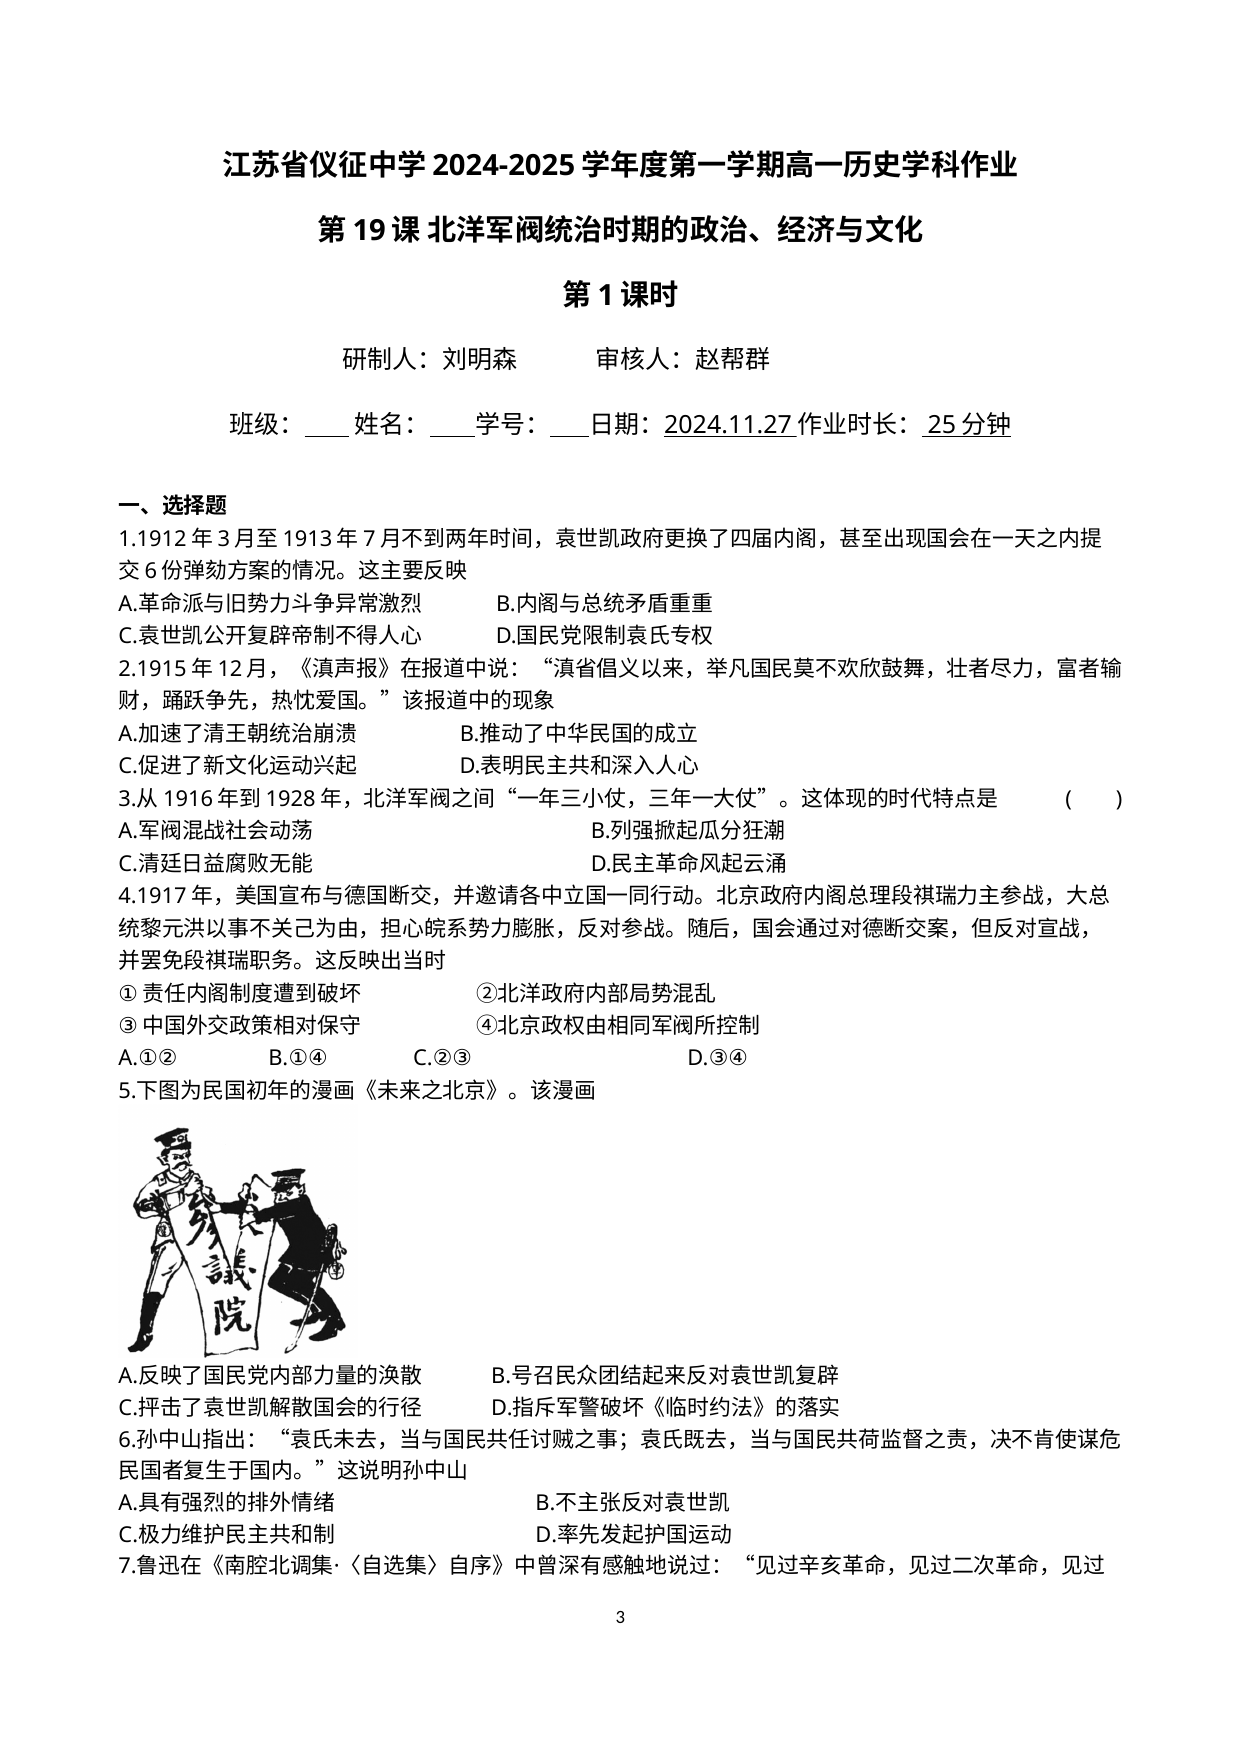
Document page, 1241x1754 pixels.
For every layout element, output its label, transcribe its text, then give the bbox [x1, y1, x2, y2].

list 第19课 北洋军阀统治时期的政治、经济与文化 [118, 195, 1122, 260]
text A.加速了清王朝统治崩溃 B.推动了中华民国的成立 [118, 715, 1122, 748]
text A.军阀混战社会动荡 B.列强掀起瓜分狂潮 [118, 813, 1122, 845]
text 2.1915年12月，《滇声报》在报道中说：“滇省倡义以来，举凡国民莫不欢欣鼓舞，壮者尽力，富者输财，踊跃争先，热忱爱国。”该报道中的现象 [118, 650, 1122, 715]
text 江苏省仪征中学2024-2025学年度第一学期高一历史学科作业 [118, 130, 1122, 195]
text 研制人：刘明森 审核人：赵帮群 [342, 325, 1122, 390]
text 4.1917年，美国宣布与德国断交，并邀请各中立国一同行动。北京政府内阁总理段祺瑞力主参战，大总统黎元洪以事不关己为由，担心皖系势力膨胀，反对参战。随后，国会通过对德断交案，但反对宣战，并罢免段祺瑞职务。这反映出当时 [118, 878, 1122, 975]
list 第1课时 [118, 260, 1122, 325]
picture [118, 1104, 359, 1358]
text 5.下图为民国初年的漫画《未来之北京》。该漫画 [118, 1073, 1122, 1104]
text A.具有强烈的排外情绪 B.不主张反对袁世凯 [118, 1485, 1122, 1517]
text A.革命派与旧势力斗争异常激烈 B.内阁与总统矛盾重重 [118, 585, 1122, 618]
text C.抨击了袁世凯解散国会的行径 D.指斥军警破坏《临时约法》的落实 [118, 1390, 1122, 1422]
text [118, 1548, 1122, 1580]
text 3.从1916年到1928年，北洋军阀之间“一年三小仗，三年一大仗”。这体现的时代特点是 ( ) [118, 780, 1122, 813]
text A.反映了国民党内部力量的涣散 B.号召民众团结起来反对袁世凯复辟 [118, 1358, 1122, 1390]
text ③中国外交政策相对保守 ④北京政权由相同军阀所控制 [118, 1008, 1122, 1040]
text C.极力维护民主共和制 D.率先发起护国运动 [118, 1517, 1122, 1548]
list 选择题 [118, 488, 1122, 520]
text 6.孙中山指出：“袁氏未去，当与国民共任讨贼之事；袁氏既去，当与国民共荷监督之责，决不肯使谋危民国者复生于国内。”这说明孙中山 [118, 1422, 1122, 1485]
text ①责任内阁制度遭到破坏 ②北洋政府内部局势混乱 [118, 975, 1122, 1008]
text C.促进了新文化运动兴起 D.表明民主共和深入人心 [118, 748, 1122, 780]
text 班级： 姓名： 学号： 日期：2024.11.27作业时长： 25分钟 [118, 390, 1122, 455]
text A.①② B.①④ C.②③ D.③④ [118, 1040, 1122, 1073]
text C.袁世凯公开复辟帝制不得人心 D.国民党限制袁氏专权 [118, 618, 1122, 650]
text 1.1912年3月至1913年7月不到两年时间，袁世凯政府更换了四届内阁，甚至出现国会在一天之内提交6份弹劾方案的情况。这主要反映 [118, 520, 1122, 585]
text C.清廷日益腐败无能 D.民主革命风起云涌 [118, 845, 1122, 878]
